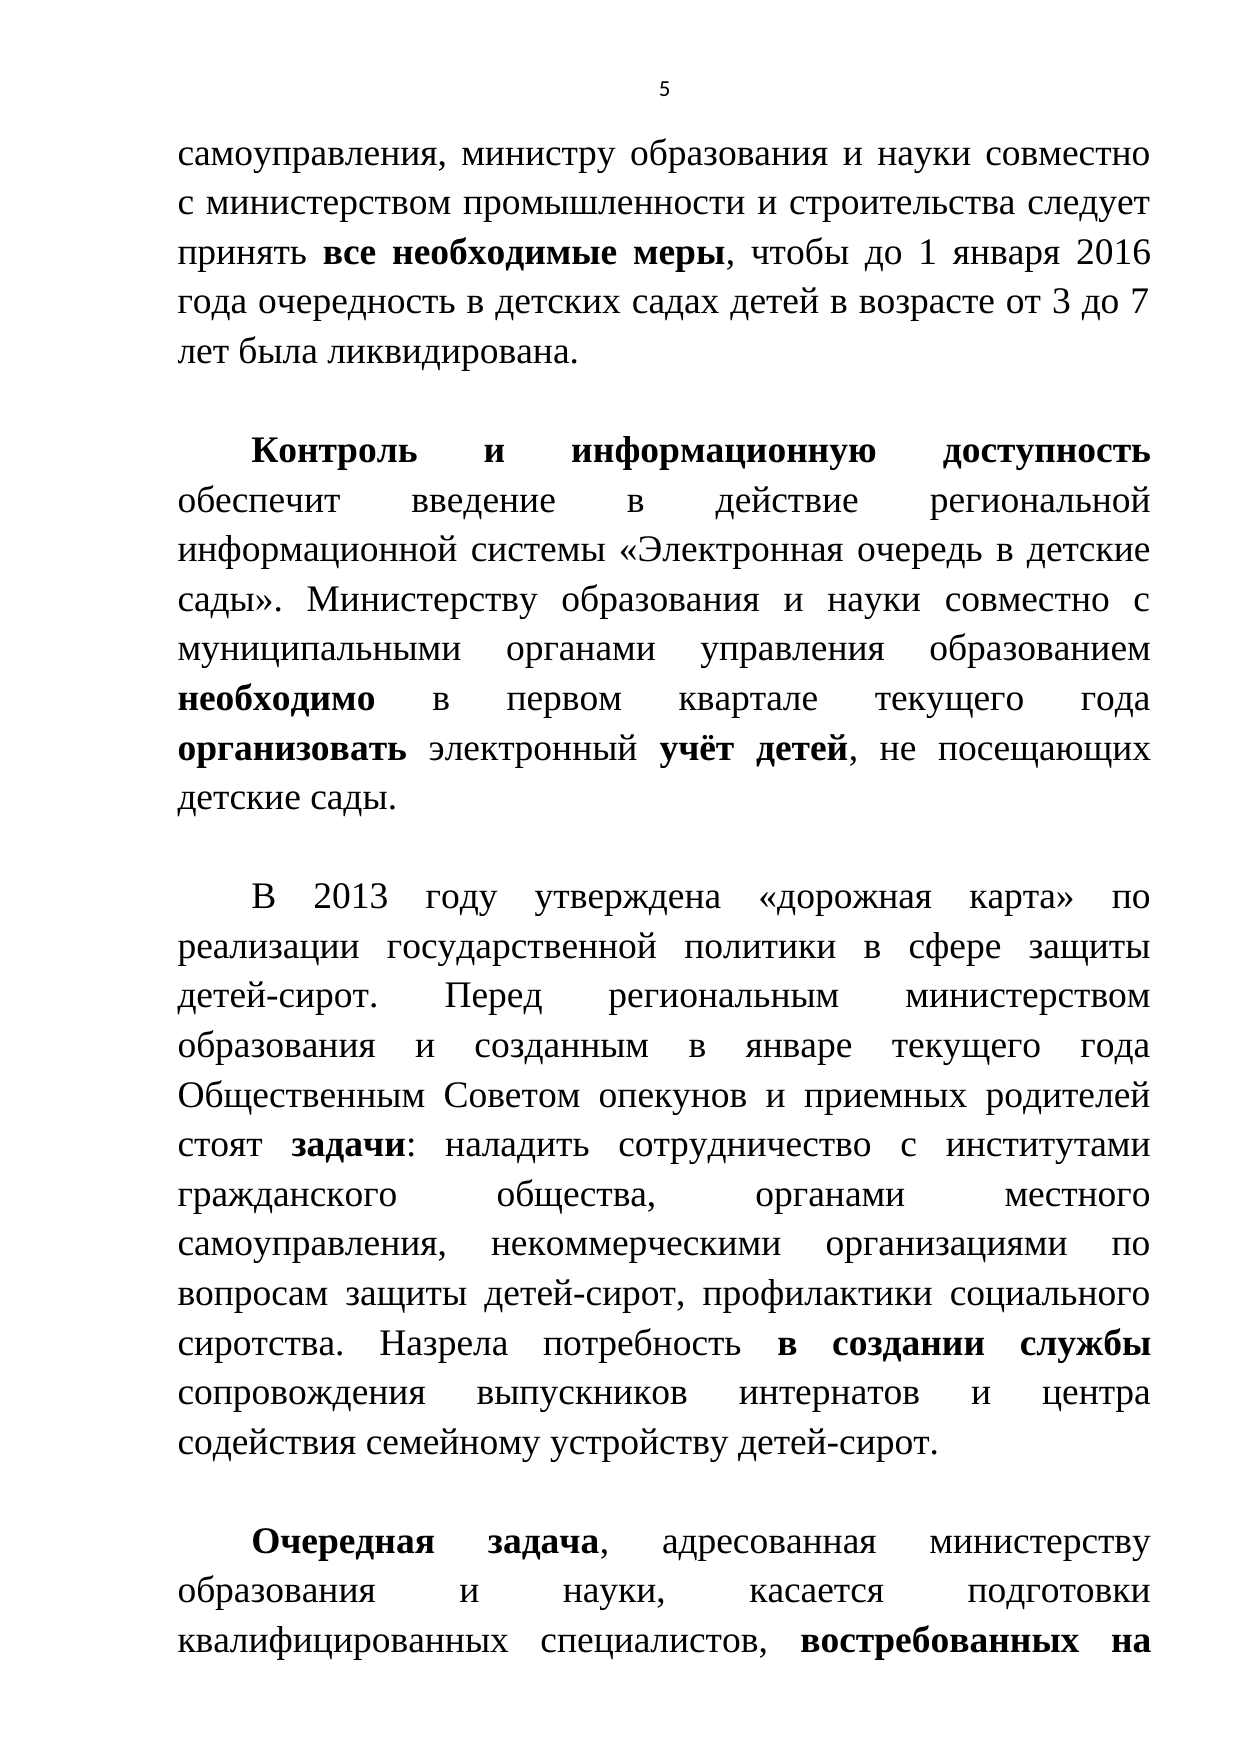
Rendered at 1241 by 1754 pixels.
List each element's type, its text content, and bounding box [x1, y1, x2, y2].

text Контроль и информационную доступность обеспечит введение в действие региональной информационной системы «Электронная очередь в детские сады». Министерству образования и науки совместно с муниципальными органами управления образованием необходимо в первом квартале текущего года организовать электронный учёт детей, не посещающих детские сады. [177, 427, 1152, 818]
text В 2013 году утверждена «дорожная карта» по реализации государственной политики в сфере защиты детей-сирот. Перед региональным министерством образования и созданным в январе текущего года Общественным Советом опекунов и приемных родителей стоят задачи: наладить сотрудничество с институтами гражданского общества, органами местного самоуправления, некоммерческими организациями по вопросам защиты детей-сирот, профилактики социального сиротства. Назрела потребность в создании службы сопровождения выпускников интернатов и центра содействия семейному устройству детей-сирот. [177, 874, 1152, 1462]
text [177, 1518, 1152, 1661]
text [177, 130, 1152, 371]
